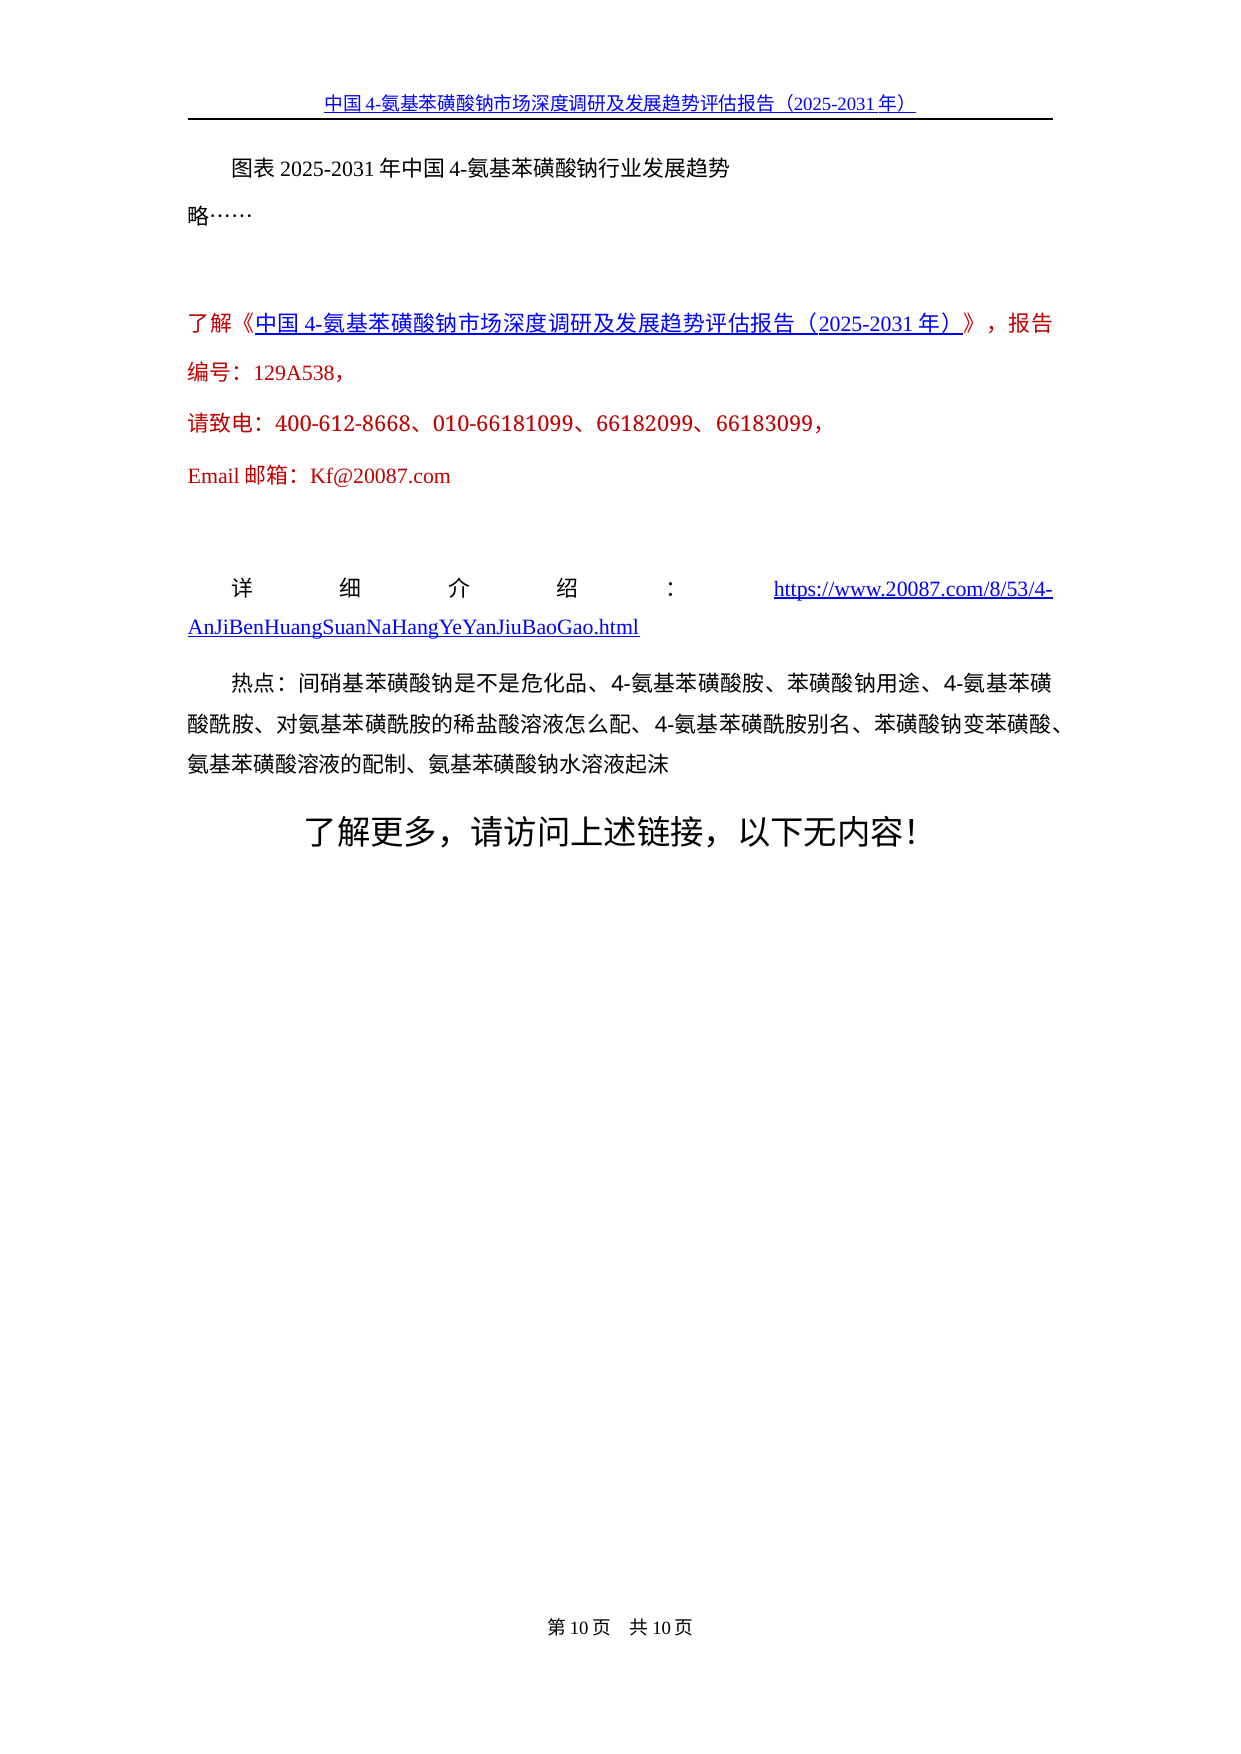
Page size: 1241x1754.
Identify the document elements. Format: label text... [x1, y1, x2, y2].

text Email邮箱：Kf@20087.com [187, 457, 1053, 490]
title 了解更多，请访问上述链接，以下无内容！ [187, 797, 1053, 862]
text 请致电：400-612-8668、010-66181099、66182099、66183099， [187, 406, 1053, 438]
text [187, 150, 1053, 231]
text 详细介绍：https://www.20087.com/8/53/4-AnJiBenHuangSuanNaHangYeYanJiuBaoGao.html [187, 570, 1053, 643]
text 热点：间硝基苯磺酸钠是不是危化品、4-氨基苯磺酸胺、苯磺酸钠用途、4-氨基苯磺酸酰胺、对氨基苯磺酰胺的稀盐酸溶液怎么配、4-氨基苯磺酰胺别名、苯磺酸钠变苯磺酸、氨基苯磺酸溶液的配制、氨基苯磺酸钠水溶液起沫 [187, 666, 1053, 779]
text 了解《中国4-氨基苯磺酸钠市场深度调研及发展趋势评估报告（2025-2031年）》，报告编号：129A538， [187, 305, 1053, 387]
